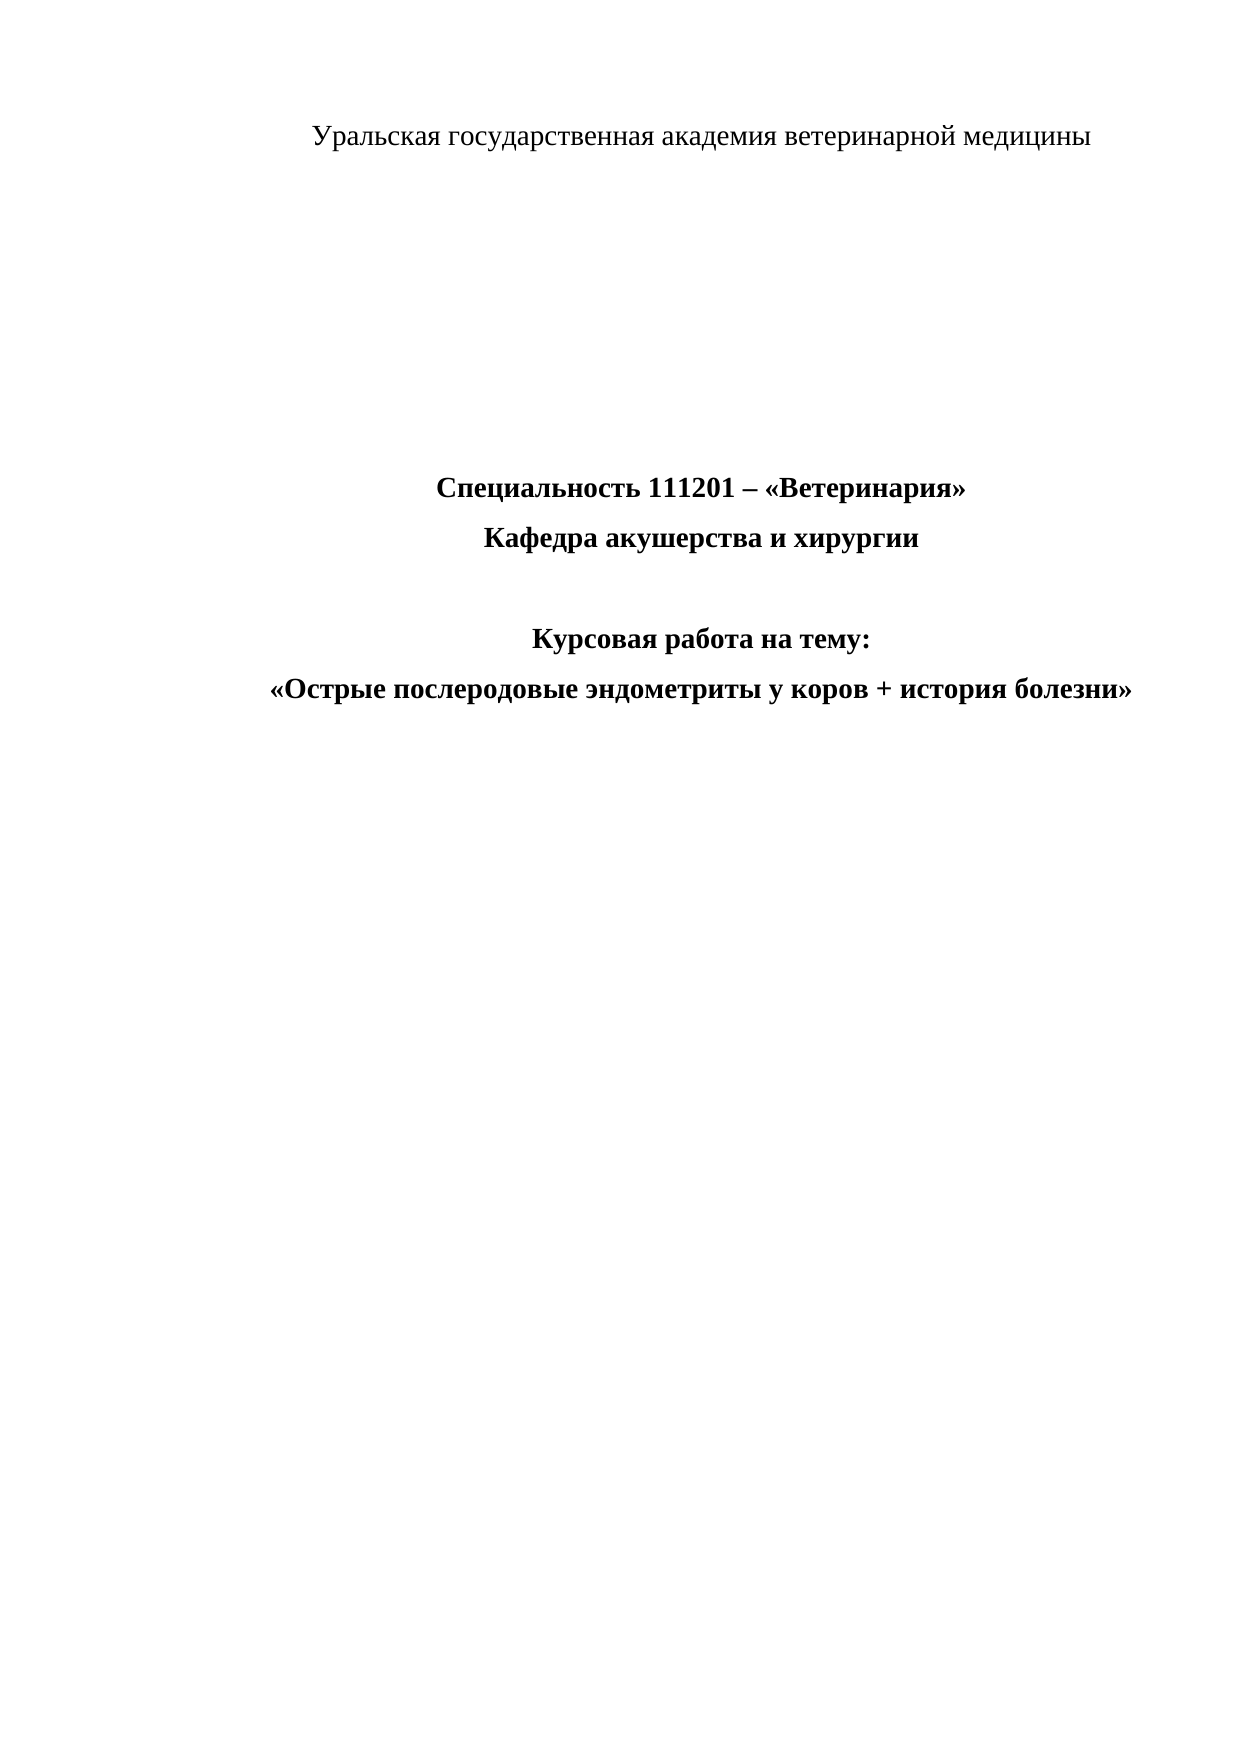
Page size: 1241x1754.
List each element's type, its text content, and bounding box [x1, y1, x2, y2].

text Курсовая работа на тему: [177, 621, 1152, 655]
title Уральская государственная академия ветеринарной медицины [177, 118, 1152, 152]
text Специальность 111201 – «Ветеринария» [177, 470, 1152, 504]
text Кафедра акушерства и хирургии [177, 521, 1152, 554]
text «Острые послеродовые эндометриты у коров + история болезни» [177, 672, 1152, 705]
